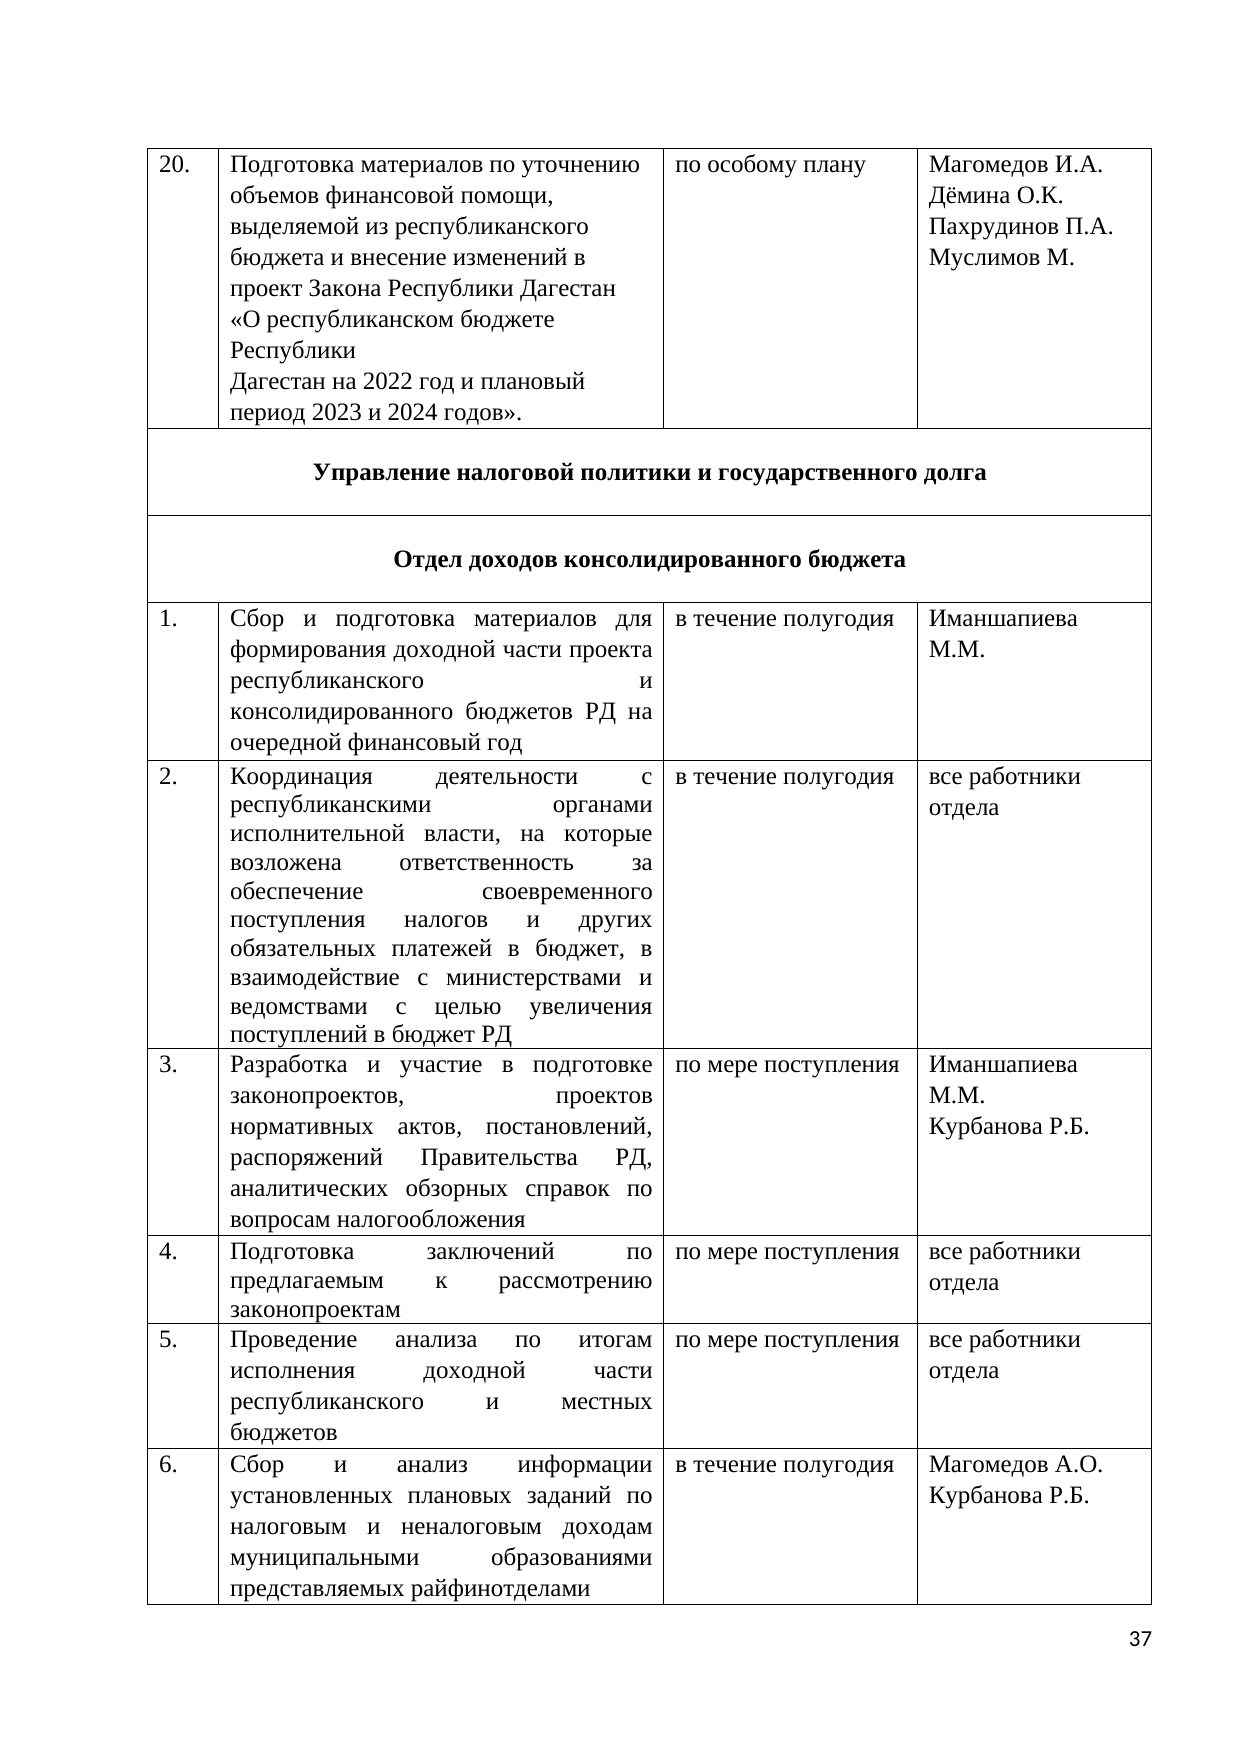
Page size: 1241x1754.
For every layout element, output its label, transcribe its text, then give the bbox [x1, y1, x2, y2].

table_cell 2. [148, 761, 218, 1048]
table_cell все работники отдела [918, 1324, 1151, 1448]
table_cell 5. [148, 1324, 218, 1448]
table_cell 1. [148, 603, 218, 760]
table_cell Подготовка заключений по предлагаемым к рассмотрению законопроектам [219, 1236, 663, 1323]
table_cell в течение полугодия [664, 603, 917, 760]
table_cell по особому плану [664, 149, 917, 428]
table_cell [918, 1449, 1151, 1604]
table_cell в течение полугодия [664, 761, 917, 1048]
table_cell Управление налоговой политики и государственного долга [148, 429, 1151, 514]
table_cell по мере поступления [664, 1236, 917, 1323]
table_cell 4. [148, 1236, 218, 1323]
table_cell по мере поступления [664, 1049, 917, 1235]
table_cell Иманшапиева М.М. Курбанова Р.Б. [918, 1049, 1151, 1235]
table_cell Проведение анализа по итогам исполнения доходной части республиканского и местных бюджетов [219, 1324, 663, 1448]
table_cell Координация деятельности с республиканскими органами исполнительной власти, на которые возложена ответственность за обеспечение своевременного поступления налогов и других обязательных платежей в бюджет, в взаимодействие с министерствами и ведомствами с целью увеличения поступлений в бюджет РД [219, 761, 663, 1048]
table_cell 6. [148, 1449, 218, 1604]
table_cell 20. [148, 149, 218, 428]
table_cell 3. [148, 1049, 218, 1235]
table_cell в течение полугодия [664, 1449, 917, 1604]
table_cell Магомедов И.А. Дёмина О.К. Пахрудинов П.А. Муслимов М. [918, 149, 1151, 428]
table_cell Подготовка материалов по уточнению объемов финансовой помощи, выделяемой из республиканского бюджета и внесение изменений в проект Закона Республики Дагестан «О республиканском бюджете Республики Дагестан на 2022 год и плановый период 2023 и 2024 годов». [219, 149, 663, 428]
table_cell Иманшапиева М.М. [918, 603, 1151, 760]
table_cell все работники отдела [918, 1236, 1151, 1323]
table_cell все работники отдела [918, 761, 1151, 1048]
table_cell Сбор и подготовка материалов для формирования доходной части проекта республиканского и консолидированного бюджетов РД на очередной финансовый год [219, 603, 663, 760]
table_cell по мере поступления [664, 1324, 917, 1448]
table_cell Сбор и анализ информации установленных плановых заданий по налоговым и неналоговым доходам муниципальными образованиями представляемых райфинотделами [219, 1449, 663, 1604]
table_cell Разработка и участие в подготовке законопроектов, проектов нормативных актов, постановлений, распоряжений Правительства РД, аналитических обзорных справок по вопросам налогообложения [219, 1049, 663, 1235]
table_cell Отдел доходов консолидированного бюджета [148, 516, 1151, 602]
